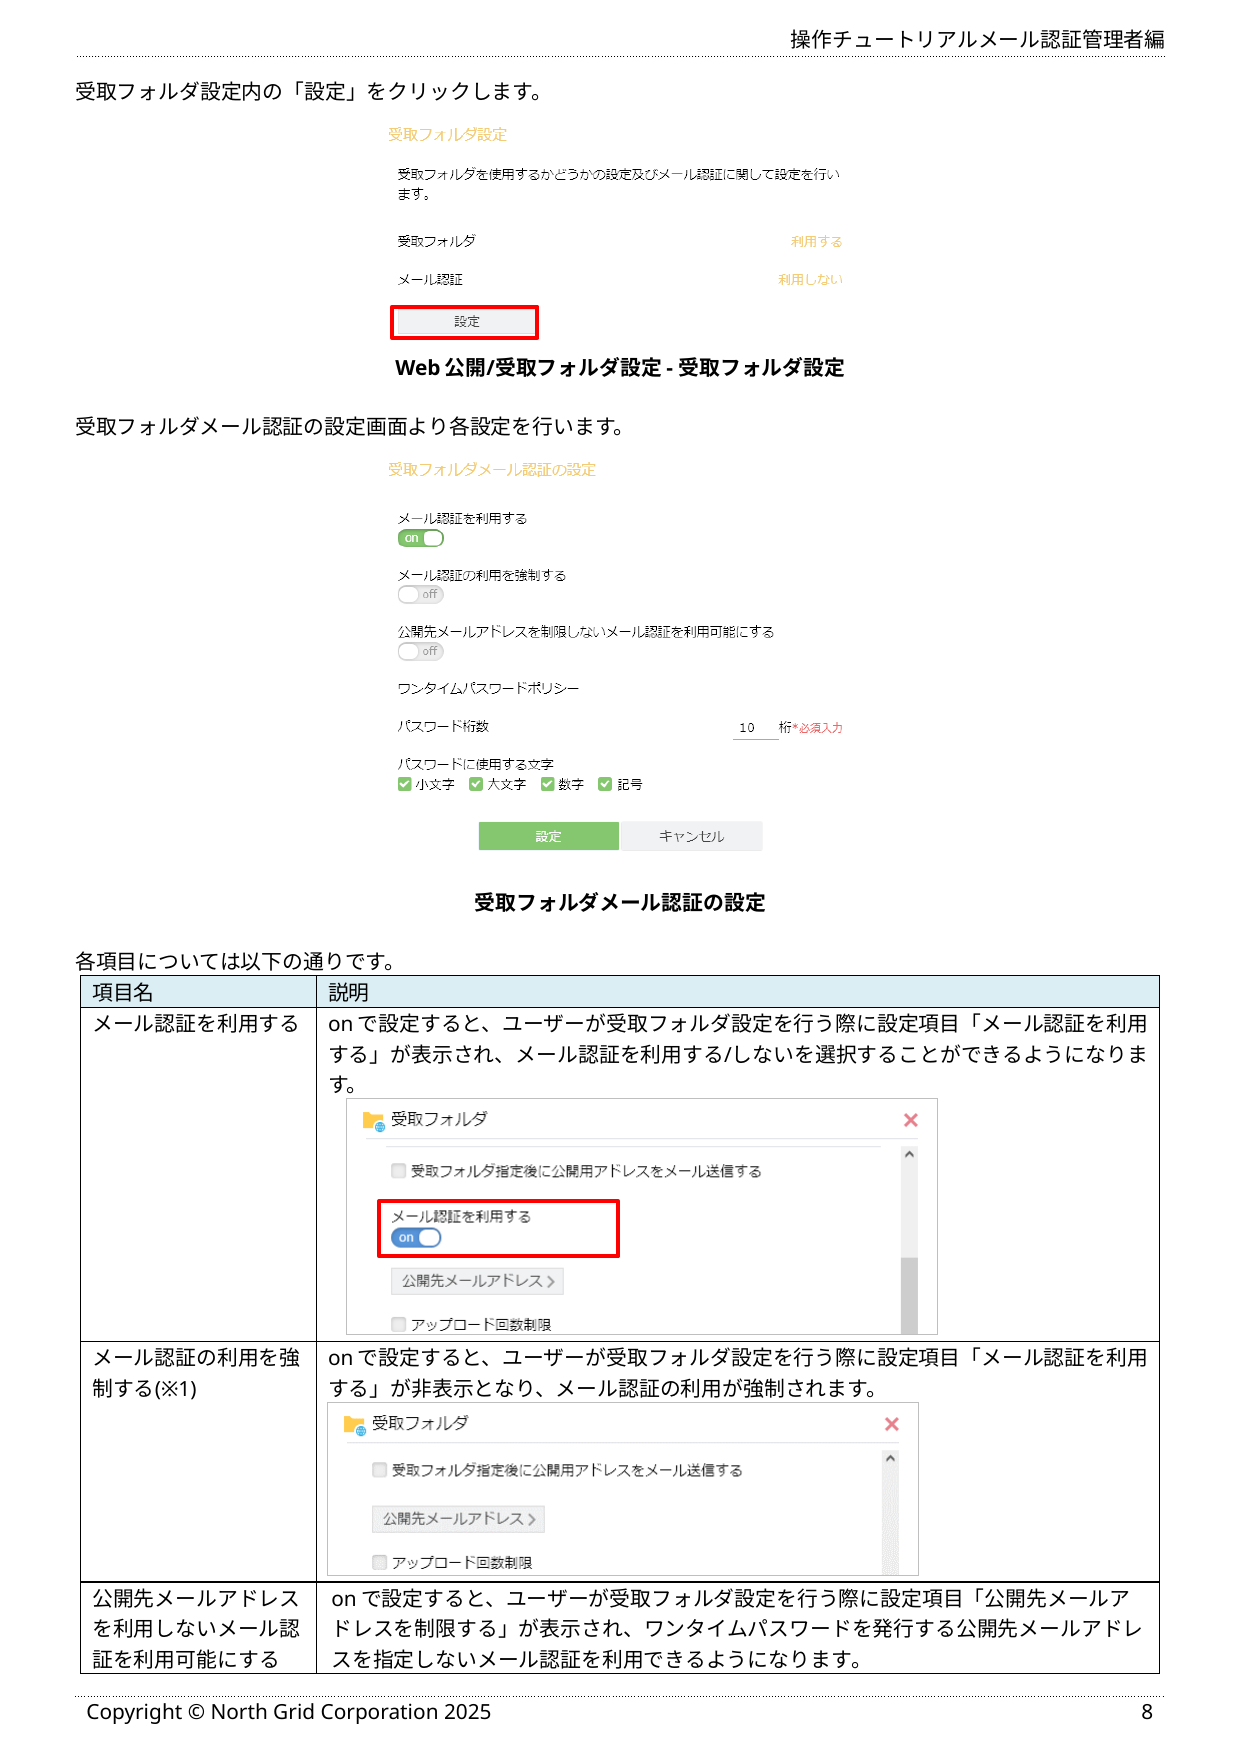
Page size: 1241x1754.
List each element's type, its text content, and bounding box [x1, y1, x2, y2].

table_header 説明 [317, 976, 1159, 1007]
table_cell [81, 1583, 316, 1673]
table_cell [317, 1583, 1159, 1673]
text 受取フォルダメール認証の設定 [75, 886, 1165, 917]
table_cell メール認証の利用を強制する(※1) [81, 1342, 316, 1581]
table_cell メール認証を利用する [81, 1008, 316, 1341]
text 受取フォルダ設定内の「設定」をクリックします。 [75, 75, 1165, 105]
text Web公開/受取フォルダ設定 - 受取フォルダ設定 [75, 351, 1165, 381]
picture [295, 440, 945, 887]
table_cell onで設定すると、ユーザーが受取フォルダ設定を行う際に設定項目「メール認証を利用する」が表示され、メール認証を利用する/しないを選択することができるようになります。 [317, 1008, 1159, 1341]
table_header 項目名 [81, 976, 316, 1007]
text 受取フォルダメール認証の設定画面より各設定を行います。 [75, 410, 1165, 440]
table_cell onで設定すると、ユーザーが受取フォルダ設定を行う際に設定項目「メール認証を利用する」が非表示となり、メール認証の利用が強制されます。 [317, 1342, 1159, 1581]
text 各項目については以下の通りです。 [75, 945, 1165, 975]
picture [295, 105, 945, 352]
